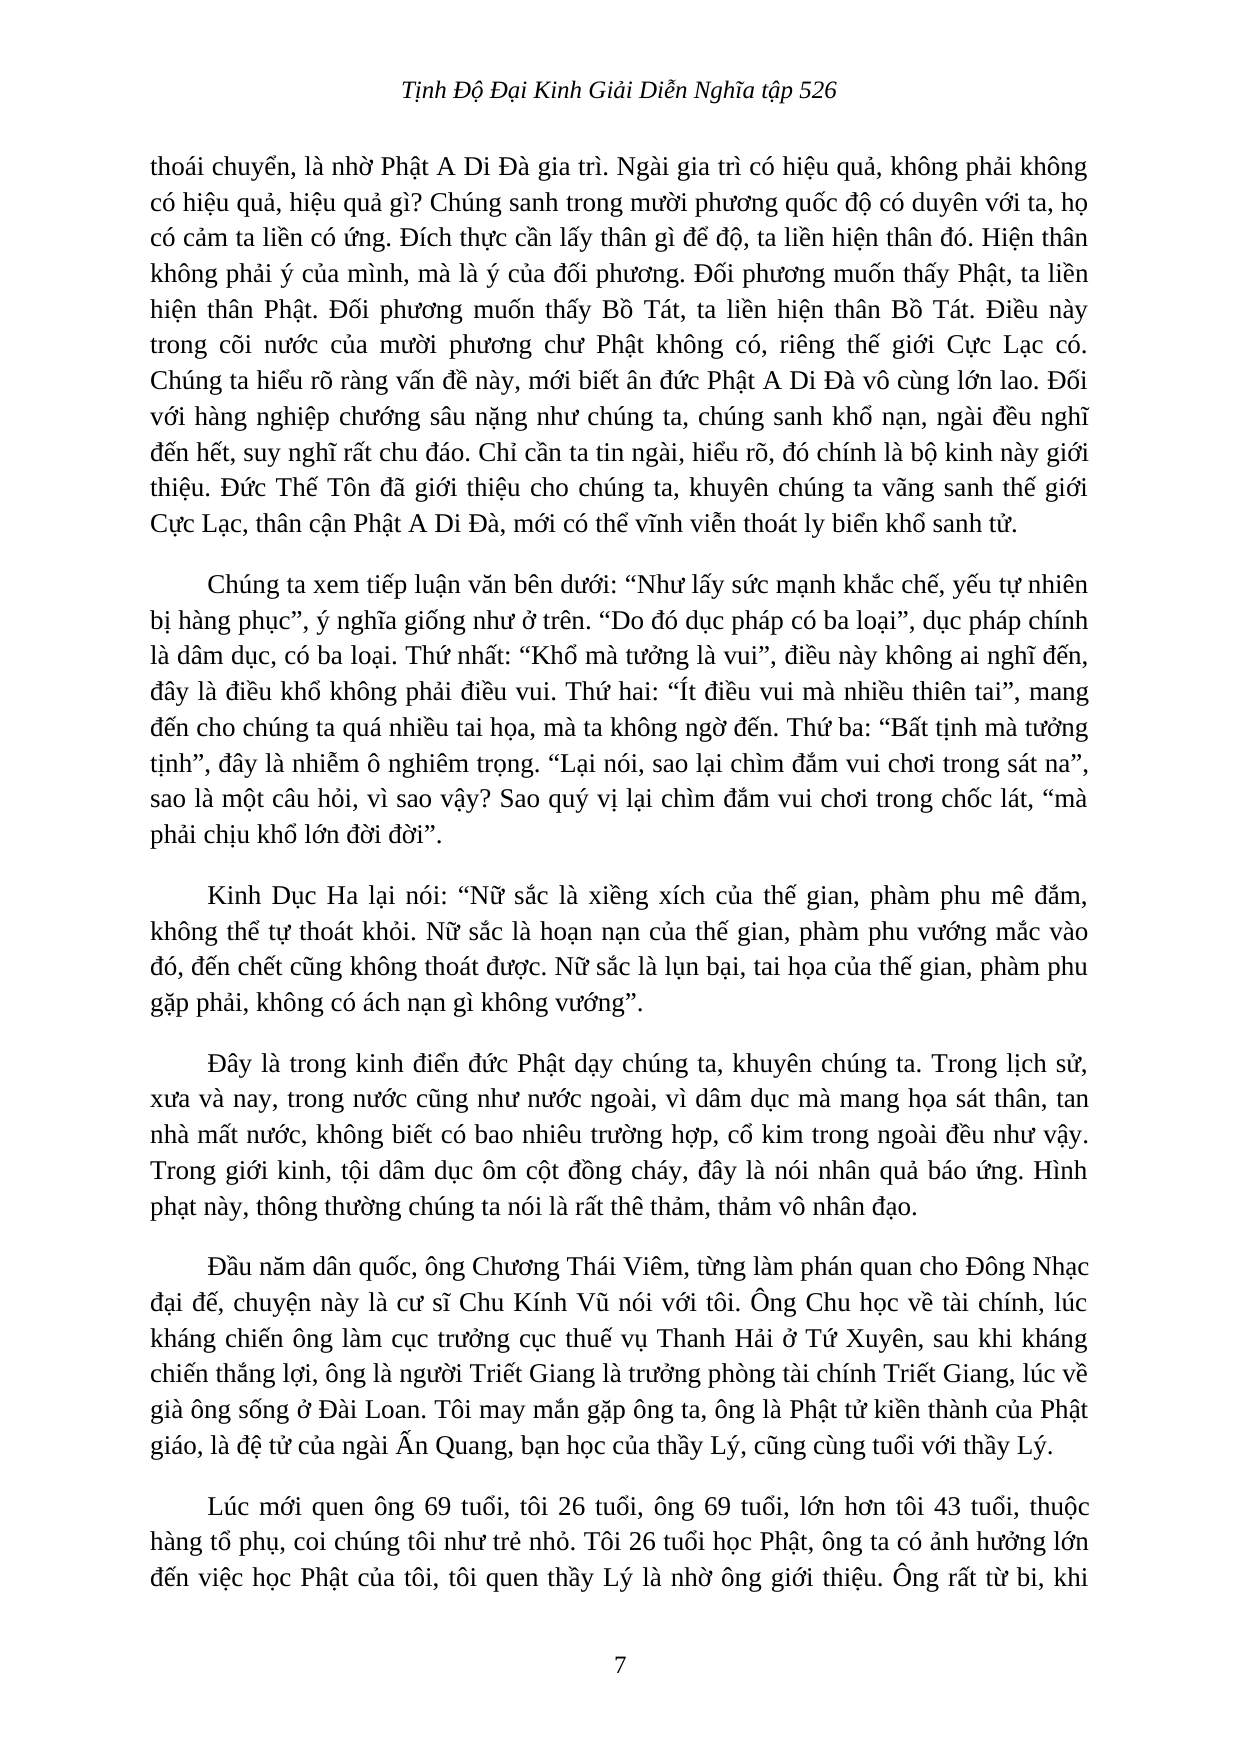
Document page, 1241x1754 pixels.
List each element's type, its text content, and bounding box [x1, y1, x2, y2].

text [150, 150, 1090, 538]
text Kinh Dục Ha lại nói: “Nữ sắc là xiềng xích của thế gian, phàm phu mê đắm, không thể tự thoát khỏi. Nữ sắc là hoạn nạn của thế gian, phàm phu vướng mắc vào đó, đến chết cũng không thoát được. Nữ sắc là lụn bại, tai họa của thế gian, phàm phu gặp phải, không có ách nạn gì không vướng”. [150, 879, 1090, 1017]
text Đầu năm dân quốc, ông Chương Thái Viêm, từng làm phán quan cho Đông Nhạc đại đế, chuyện này là cư sĩ Chu Kính Vũ nói với tôi. Ông Chu học về tài chính, lúc kháng chiến ông làm cục trưởng cục thuế vụ Thanh Hải ở Tứ Xuyên, sau khi kháng chiến thắng lợi, ông là người Triết Giang là trưởng phòng tài chính Triết Giang, lúc về già ông sống ở Đài Loan. Tôi may mắn gặp ông ta, ông là Phật tử kiền thành của Phật giáo, là đệ tử của ngài Ấn Quang, bạn học của thầy Lý, cũng cùng tuổi với thầy Lý. [150, 1250, 1090, 1460]
text Đây là trong kinh điển đức Phật dạy chúng ta, khuyên chúng ta. Trong lịch sử, xưa và nay, trong nước cũng như nước ngoài, vì dâm dục mà mang họa sát thân, tan nhà mất nước, không biết có bao nhiêu trường hợp, cổ kim trong ngoài đều như vậy. Trong giới kinh, tội dâm dục ôm cột đồng cháy, đây là nói nhân quả báo ứng. Hình phạt này, thông thường chúng ta nói là rất thê thảm, thảm vô nhân đạo. [150, 1047, 1090, 1221]
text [150, 1490, 1090, 1592]
text Chúng ta xem tiếp luận văn bên dưới: “Như lấy sức mạnh khắc chế, yếu tự nhiên bị hàng phục”, ý nghĩa giống như ở trên. “Do đó dục pháp có ba loại”, dục pháp chính là dâm dục, có ba loại. Thứ nhất: “Khổ mà tưởng là vui”, điều này không ai nghĩ đến, đây là điều khổ không phải điều vui. Thứ hai: “Ít điều vui mà nhiều thiên tai”, mang đến cho chúng ta quá nhiều tai họa, mà ta không ngờ đến. Thứ ba: “Bất tịnh mà tưởng tịnh”, đây là nhiễm ô nghiêm trọng. “Lại nói, sao lại chìm đắm vui chơi trong sát na”, sao là một câu hỏi, vì sao vậy? Sao quý vị lại chìm đắm vui chơi trong chốc lát, “mà phải chịu khổ lớn đời đời”. [150, 568, 1090, 849]
